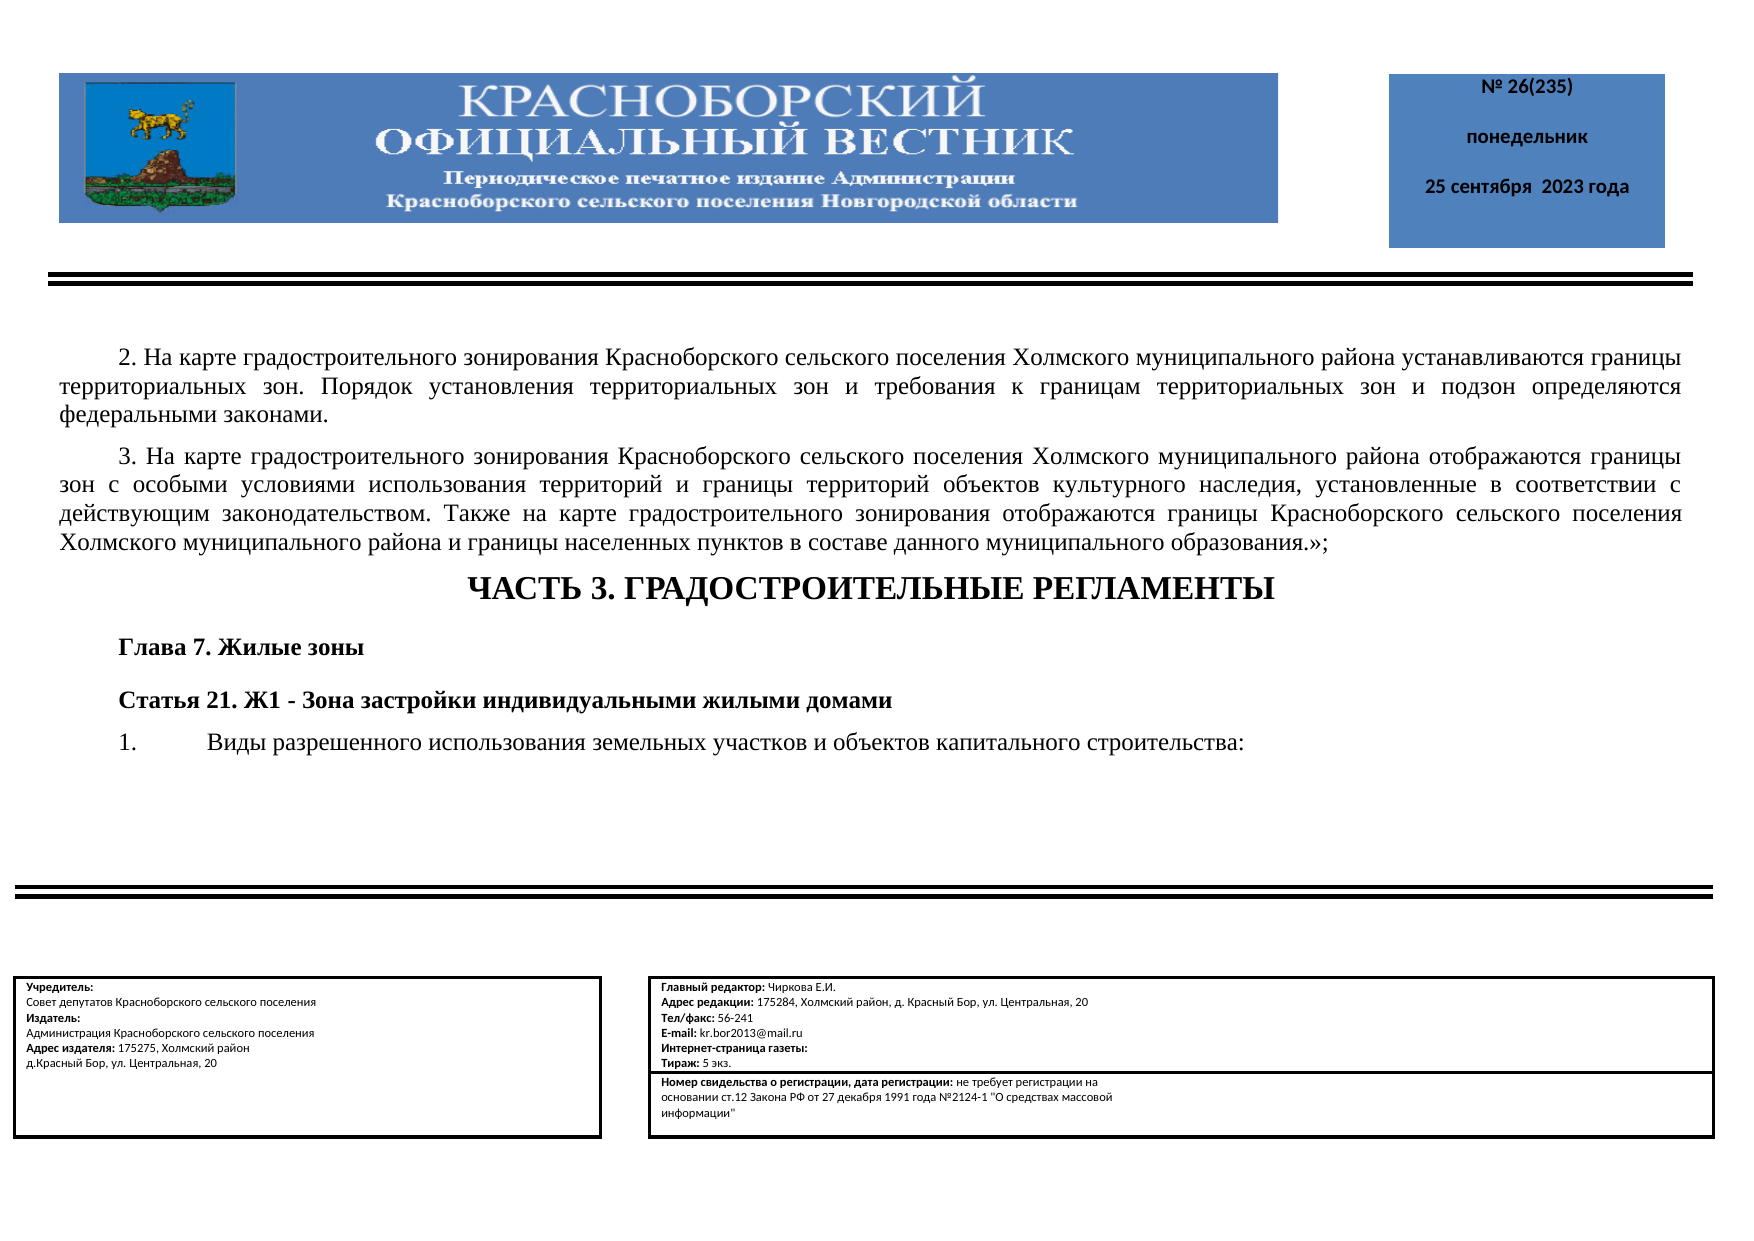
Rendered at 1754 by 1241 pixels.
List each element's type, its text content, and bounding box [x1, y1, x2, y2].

text Часть 3. Градостроительные регламенты [59, 568, 1683, 607]
text Глава 7. Жилые зоны [59, 632, 1683, 660]
list Виды разрешенного использования земельных участков и объектов капитального строительства: [59, 727, 1683, 755]
text 3. На карте градостроительного зонирования Красноборского сельского поселения Холмского муниципального района отображаются границы зон с особыми условиями использования территорий и границы территорий объектов культурного наследия, установленные в соответствии с действующим законодательством. Также на карте градостроительного зонирования отображаются границы Красноборского сельского поселения Холмского муниципального района и границы населенных пунктов в составе данного муниципального образования.»; [59, 441, 1683, 556]
text Статья 21. Ж1 - Зона застройки индивидуальными жилыми домами [59, 685, 1683, 714]
text 2. На карте градостроительного зонирования Красноборского сельского поселения Холмского муниципального района устанавливаются границы территориальных зон. Порядок установления территориальных зон и требования к границам территориальных зон и подзон определяются федеральными законами. [59, 342, 1683, 428]
